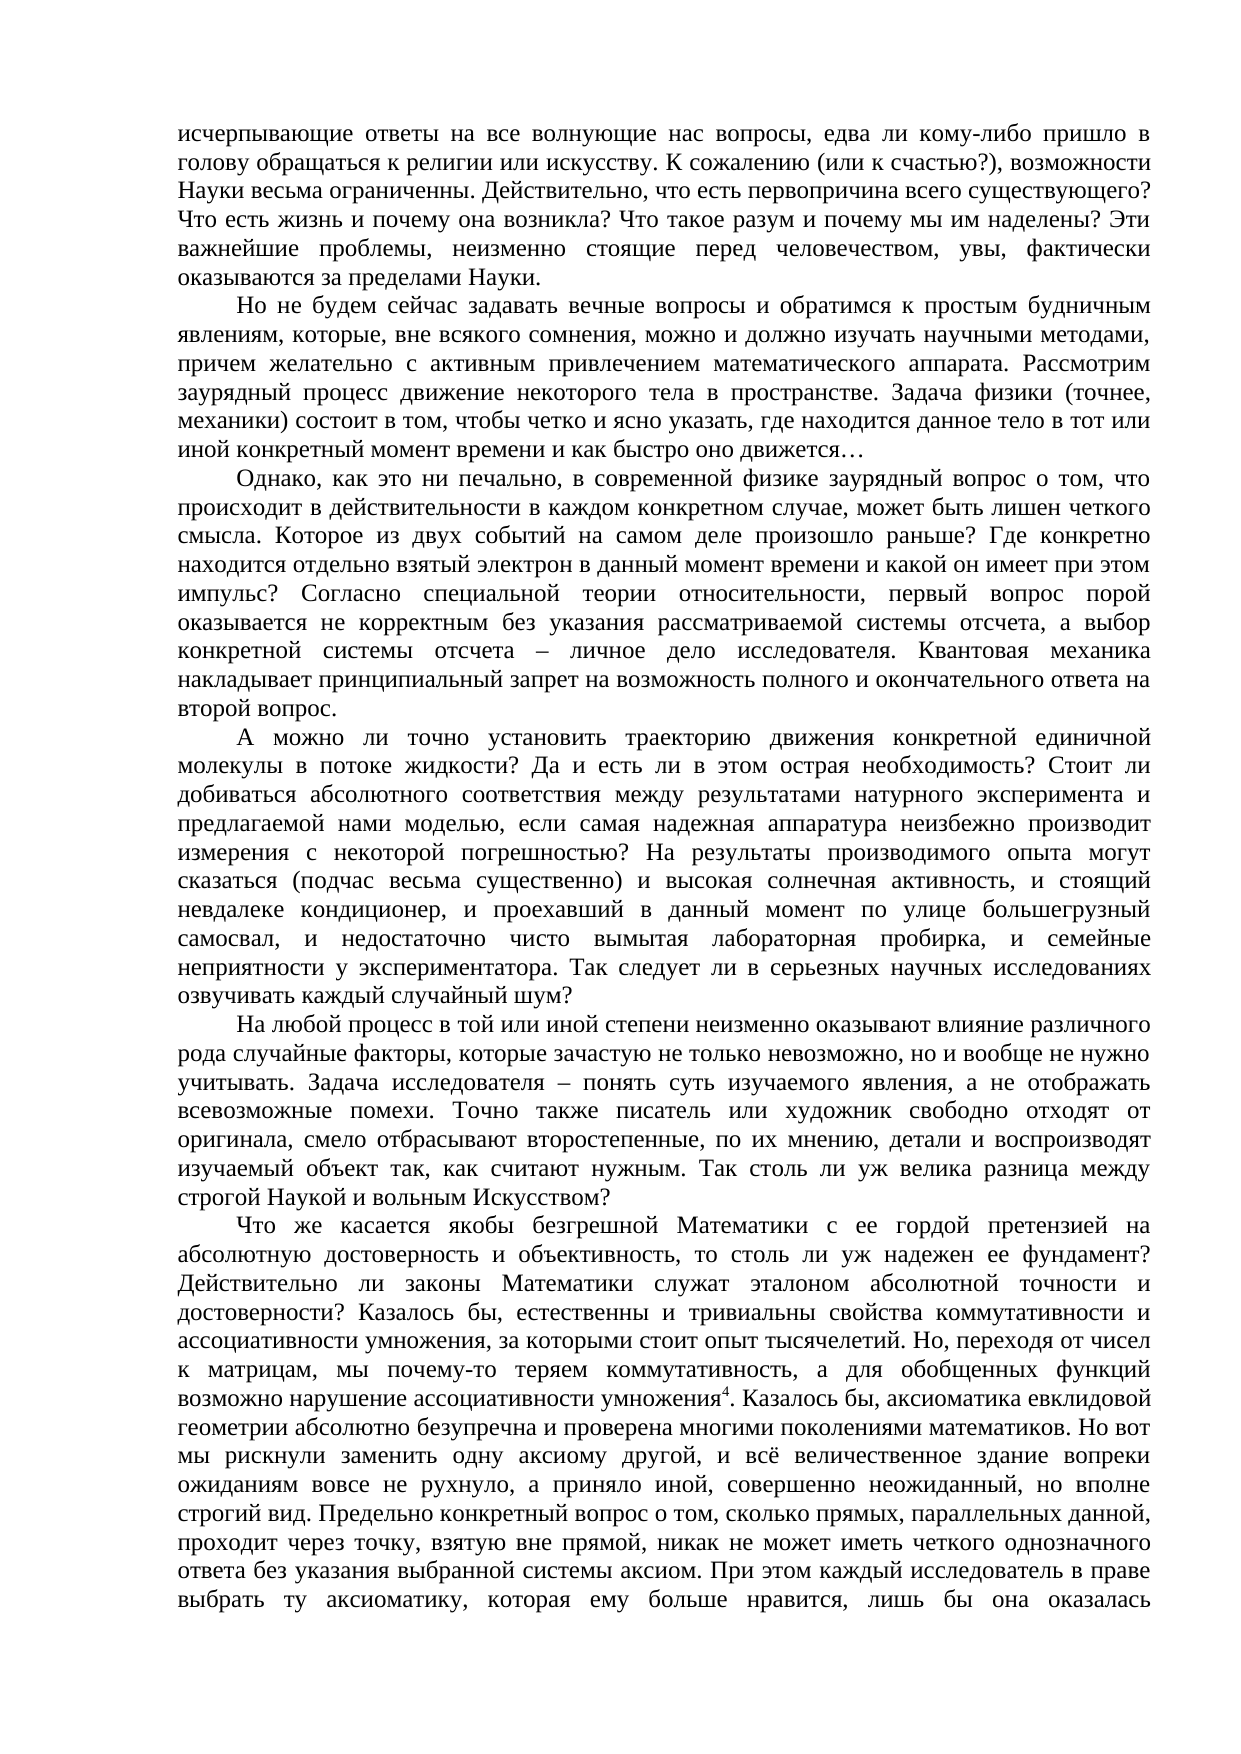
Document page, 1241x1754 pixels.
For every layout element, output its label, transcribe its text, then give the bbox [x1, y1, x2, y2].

text Однако, как это ни печально, в современной физике заурядный вопрос о том, что происходит в действительности в каждом конкретном случае, может быть лишен четкого смысла. Которое из двух событий на самом деле произошло раньше? Где конкретно находится отдельно взятый электрон в данный момент времени и какой он имеет при этом импульс? Согласно специальной теории относительности, первый вопрос порой оказывается не корректным без указания рассматриваемой системы отсчета, а выбор конкретной системы отсчета – личное дело исследователя. Квантовая механика накладывает принципиальный запрет на возможность полного и окончательного ответа на второй вопрос. [177, 463, 1152, 722]
text На любой процесс в той или иной степени неизменно оказывают влияние различного рода случайные факторы, которые зачастую не только невозможно, но и вообще не нужно учитывать. Задача исследователя – понять суть изучаемого явления, а не отображать всевозможные помехи. Точно также писатель или художник свободно отходят от оригинала, смело отбрасывают второстепенные, по их мнению, детали и воспроизводят изучаемый объект так, как считают нужным. Так столь ли уж велика разница между строгой Наукой и вольным Искусством? [177, 1009, 1152, 1211]
text А можно ли точно установить траекторию движения конкретной единичной молекулы в потоке жидкости? Да и есть ли в этом острая необходимость? Стоит ли добиваться абсолютного соответствия между результатами натурного эксперимента и предлагаемой нами моделью, если самая надежная аппаратура неизбежно производит измерения с некоторой погрешностью? На результаты производимого опыта могут сказаться (подчас весьма существенно) и высокая солнечная активность, и стоящий невдалеке кондиционер, и проехавший в данный момент по улице большегрузный самосвал, и недостаточно чисто вымытая лабораторная пробирка, и семейные неприятности у экспериментатора. Так следует ли в серьезных научных исследованиях озвучивать каждый случайный шум? [177, 722, 1152, 1009]
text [177, 118, 1152, 291]
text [177, 1211, 1152, 1613]
text Но не будем сейчас задавать вечные вопросы и обратимся к простым будничным явлениям, которые, вне всякого сомнения, можно и должно изучать научными методами, причем желательно с активным привлечением математического аппарата. Рассмотрим заурядный процесс движение некоторого тела в пространстве. Задача физики (точнее, механики) состоит в том, чтобы четко и ясно указать, где находится данное тело в тот или иной конкретный момент времени и как быстро оно движется… [177, 291, 1152, 463]
